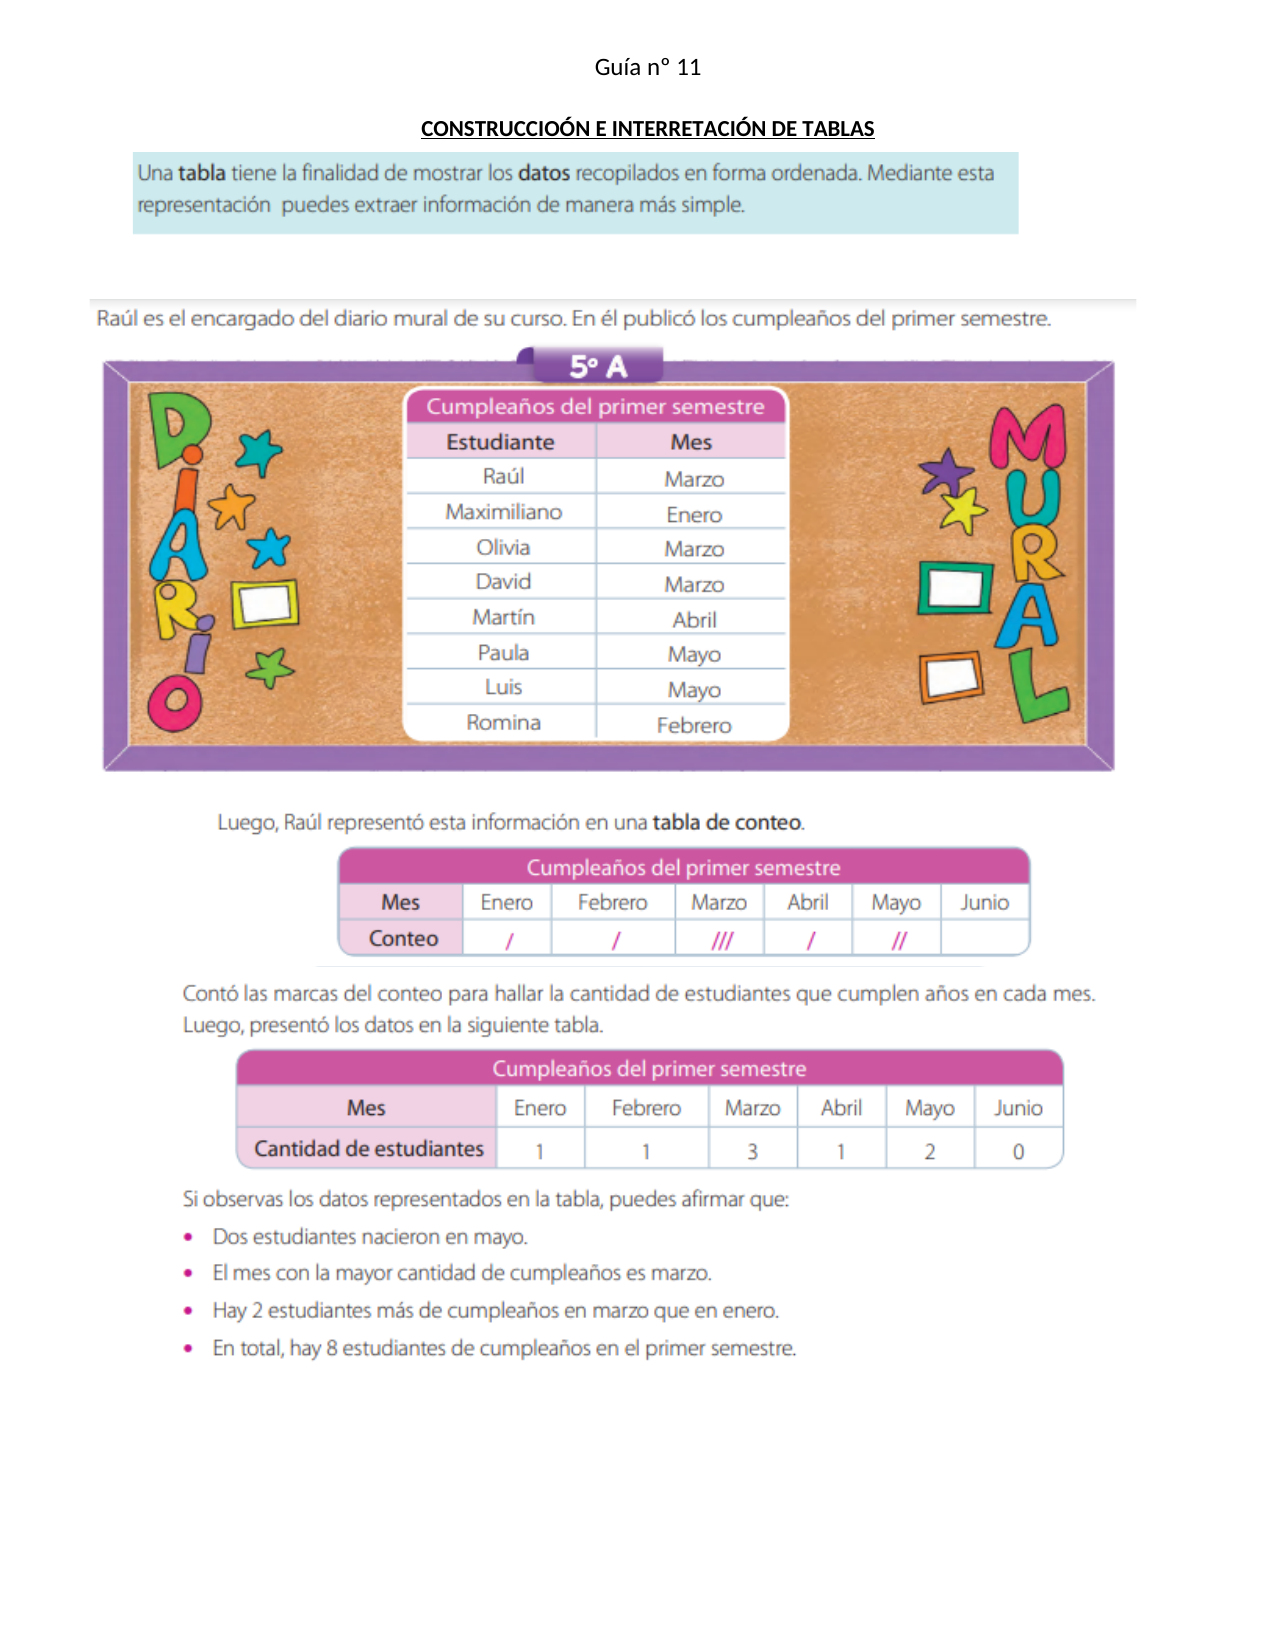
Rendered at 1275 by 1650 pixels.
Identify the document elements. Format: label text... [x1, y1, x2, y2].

picture [89, 299, 1137, 965]
picture [162, 966, 1113, 1376]
picture [132, 152, 1019, 236]
text Guía nº 11 [89, 51, 1206, 81]
text CONSTRUCCIOÓN E INTERRETACIÓN DE TABLAS [89, 114, 1206, 142]
